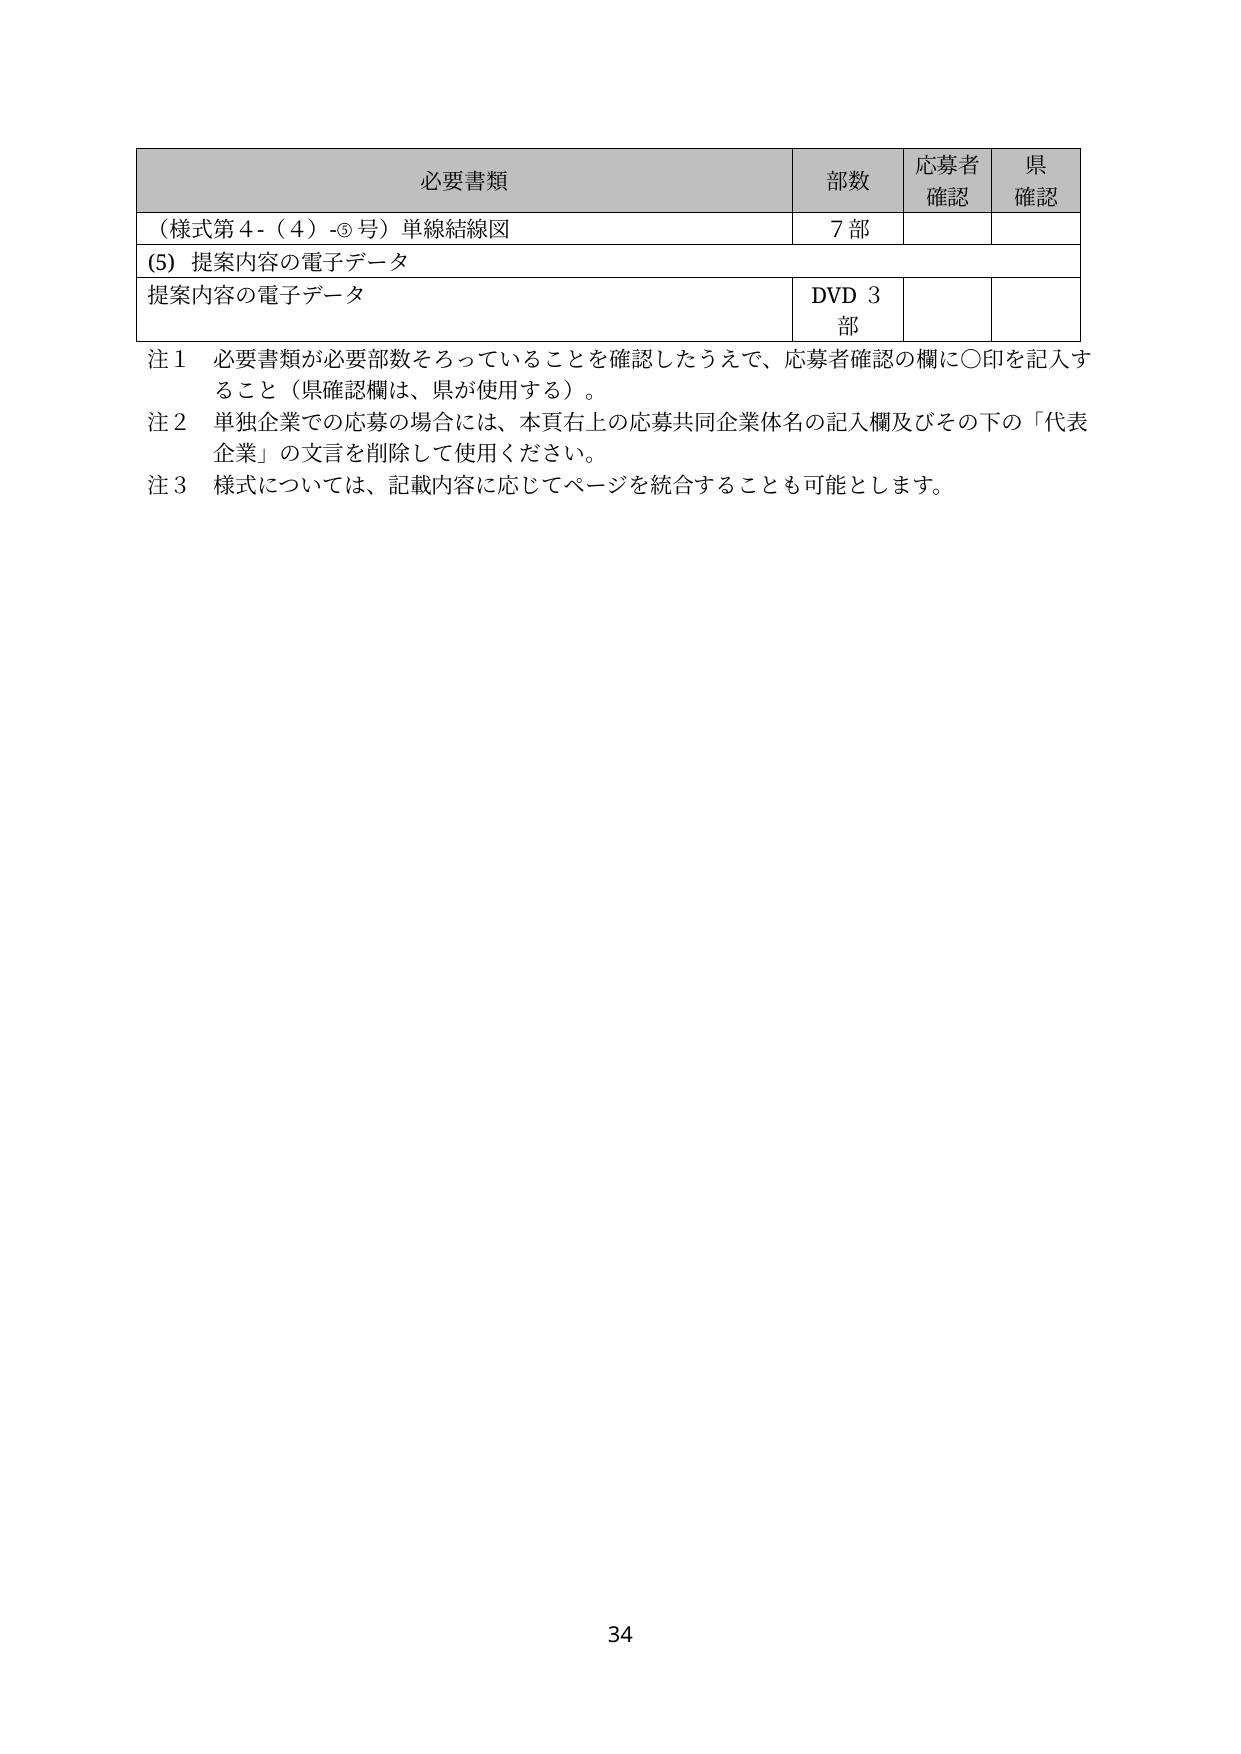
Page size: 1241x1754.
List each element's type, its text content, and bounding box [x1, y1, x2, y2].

table_cell [992, 213, 1080, 244]
table_cell [904, 278, 991, 341]
table_cell [992, 278, 1080, 341]
table_cell 提案内容の電子データ [137, 245, 1080, 277]
table_cell ７部 [793, 213, 903, 244]
table_header 応募者 確認 [904, 149, 991, 212]
table_header 必要書類 [137, 149, 792, 212]
table_cell DVD ３部 [793, 278, 903, 341]
table_cell [904, 213, 991, 244]
table_header 部数 [793, 149, 903, 212]
table_cell 提案内容の電子データ [137, 278, 792, 341]
table_header 県 確認 [992, 149, 1080, 212]
text 注１ 必要書類が必要部数そろっていることを確認したうえで、応募者確認の欄に○印を記入すること（県確認欄は、県が使用する）。 [148, 342, 1092, 405]
text 注３ 様式については、記載内容に応じてページを統合することも可能とします。 [148, 468, 1092, 499]
table_cell （様式第４-（４）-⑤号）単線結線図 [137, 213, 792, 244]
text 注２ 単独企業での応募の場合には、本頁右上の応募共同企業体名の記入欄及びその下の「代表企業」の文言を削除して使用ください。 [148, 405, 1092, 468]
